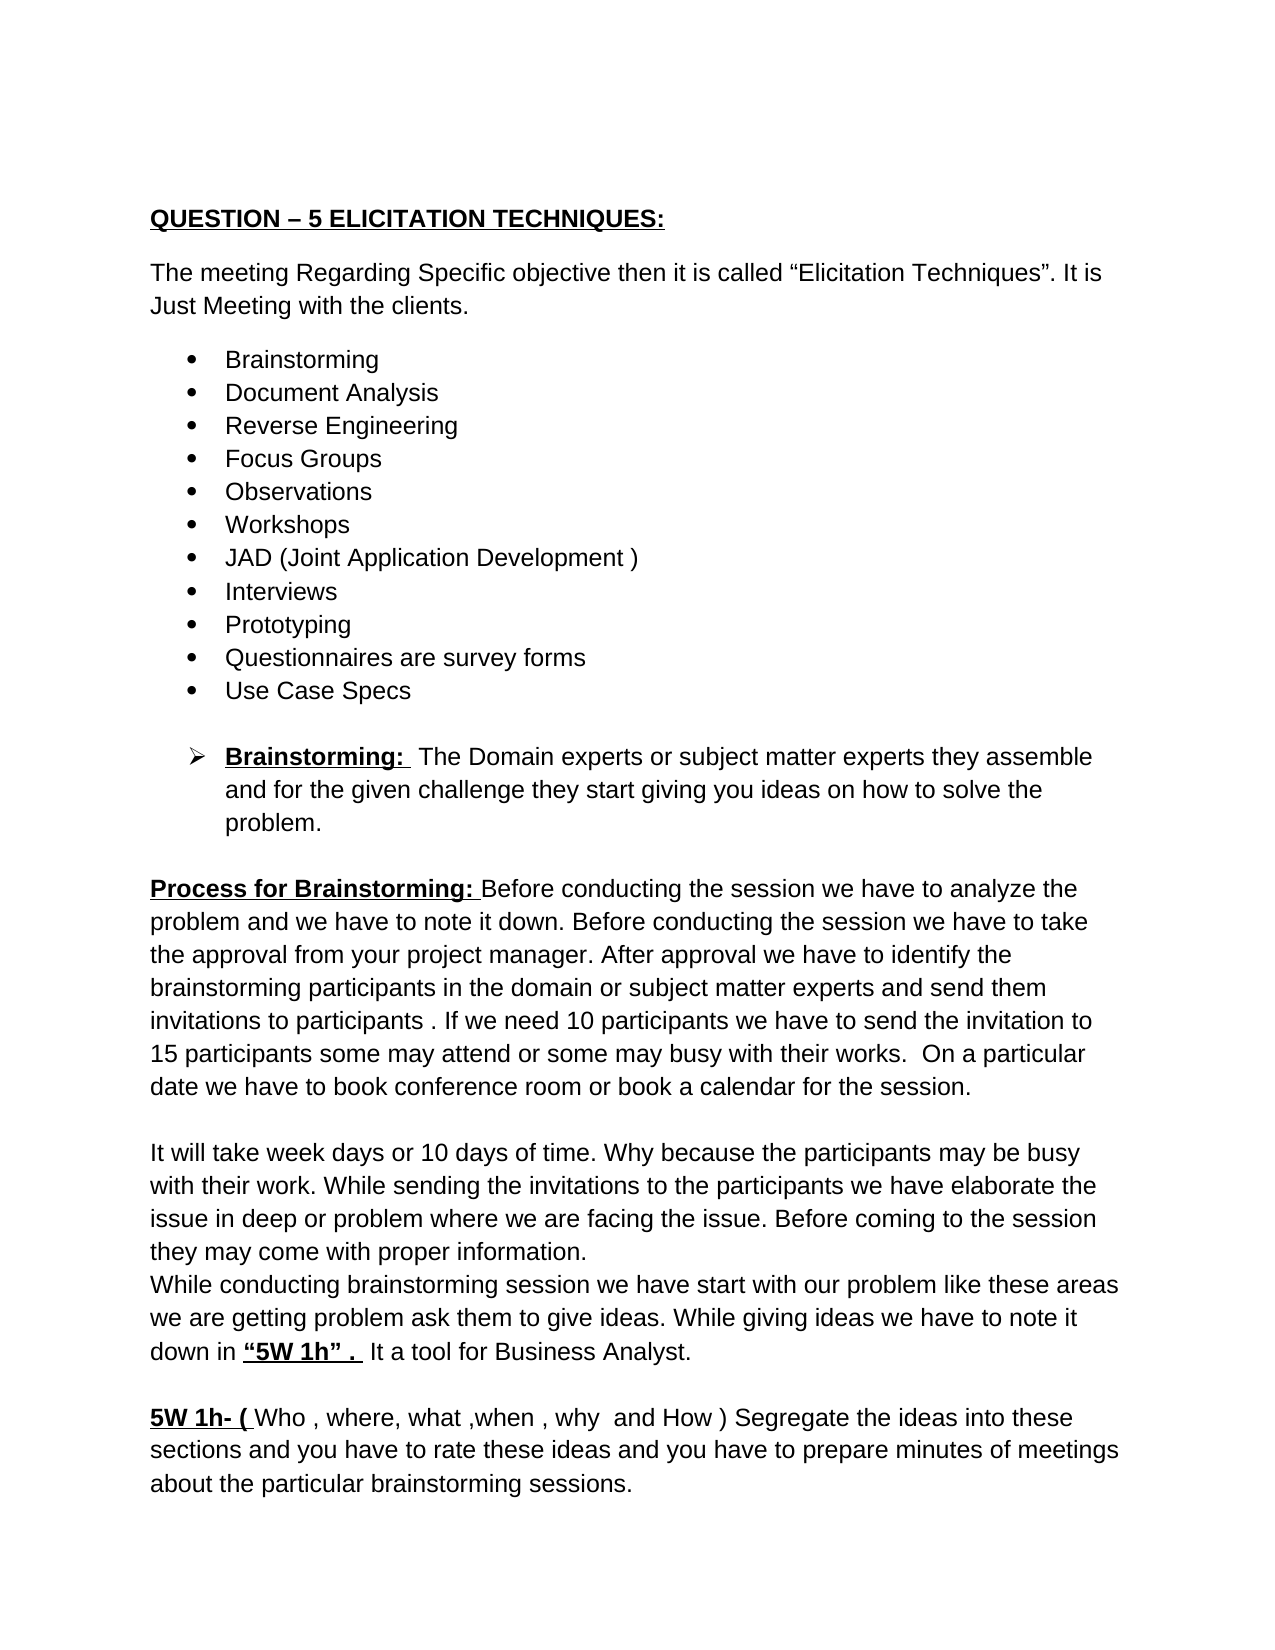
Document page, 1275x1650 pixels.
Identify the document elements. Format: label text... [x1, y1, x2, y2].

list Workshops [187, 510, 1125, 539]
list Questionnaires are survey forms [187, 643, 1125, 672]
text QUESTION – 5 ELICITATION TECHNIQUES: [150, 204, 1125, 233]
text It will take week days or 10 days of time. Why because the participants may be busy with their work. While sending the invitations to the participants we have elaborate the issue in deep or problem where we are facing the issue. Before coming to the session they may come with proper information. [150, 1138, 1125, 1266]
list Brainstorming: The Domain experts or subject matter experts they assemble and for the given challenge they start giving you ideas on how to solve the problem. [187, 742, 1125, 837]
list Document Analysis [187, 378, 1125, 407]
text 5W 1h- ( Who , where, what ,when , why and How ) Segregate the ideas into these sections and you have to rate these ideas and you have to prepare minutes of meetings about the particular brainstorming sessions. [150, 1402, 1125, 1497]
list Prototyping [187, 609, 1125, 638]
list Focus Groups [187, 444, 1125, 473]
text Process for Brainstorming: Before conducting the session we have to analyze the problem and we have to note it down. Before conducting the session we have to take the approval from your project manager. After approval we have to identify the brainstorming participants in the domain or subject matter experts and send them invitations to participants . If we need 10 participants we have to send the invitation to 15 participants some may attend or some may busy with their works. On a particular date we have to book conference room or book a calendar for the session. [150, 874, 1125, 1101]
text The meeting Regarding Specific objective then it is called “Elicitation Techniques”. It is Just Meeting with the clients. [150, 258, 1125, 319]
list Interviews [187, 576, 1125, 605]
list JAD (Joint Application Development ) [187, 543, 1125, 572]
list Reverse Engineering [187, 411, 1125, 440]
list Use Case Specs [187, 676, 1125, 705]
text While conducting brainstorming session we have start with our problem like these areas we are getting problem ask them to give ideas. While giving ideas we have to note it down in “5W 1h” . It a tool for Business Analyst. [150, 1270, 1125, 1365]
list Observations [187, 477, 1125, 506]
list Brainstorming [187, 344, 1125, 373]
